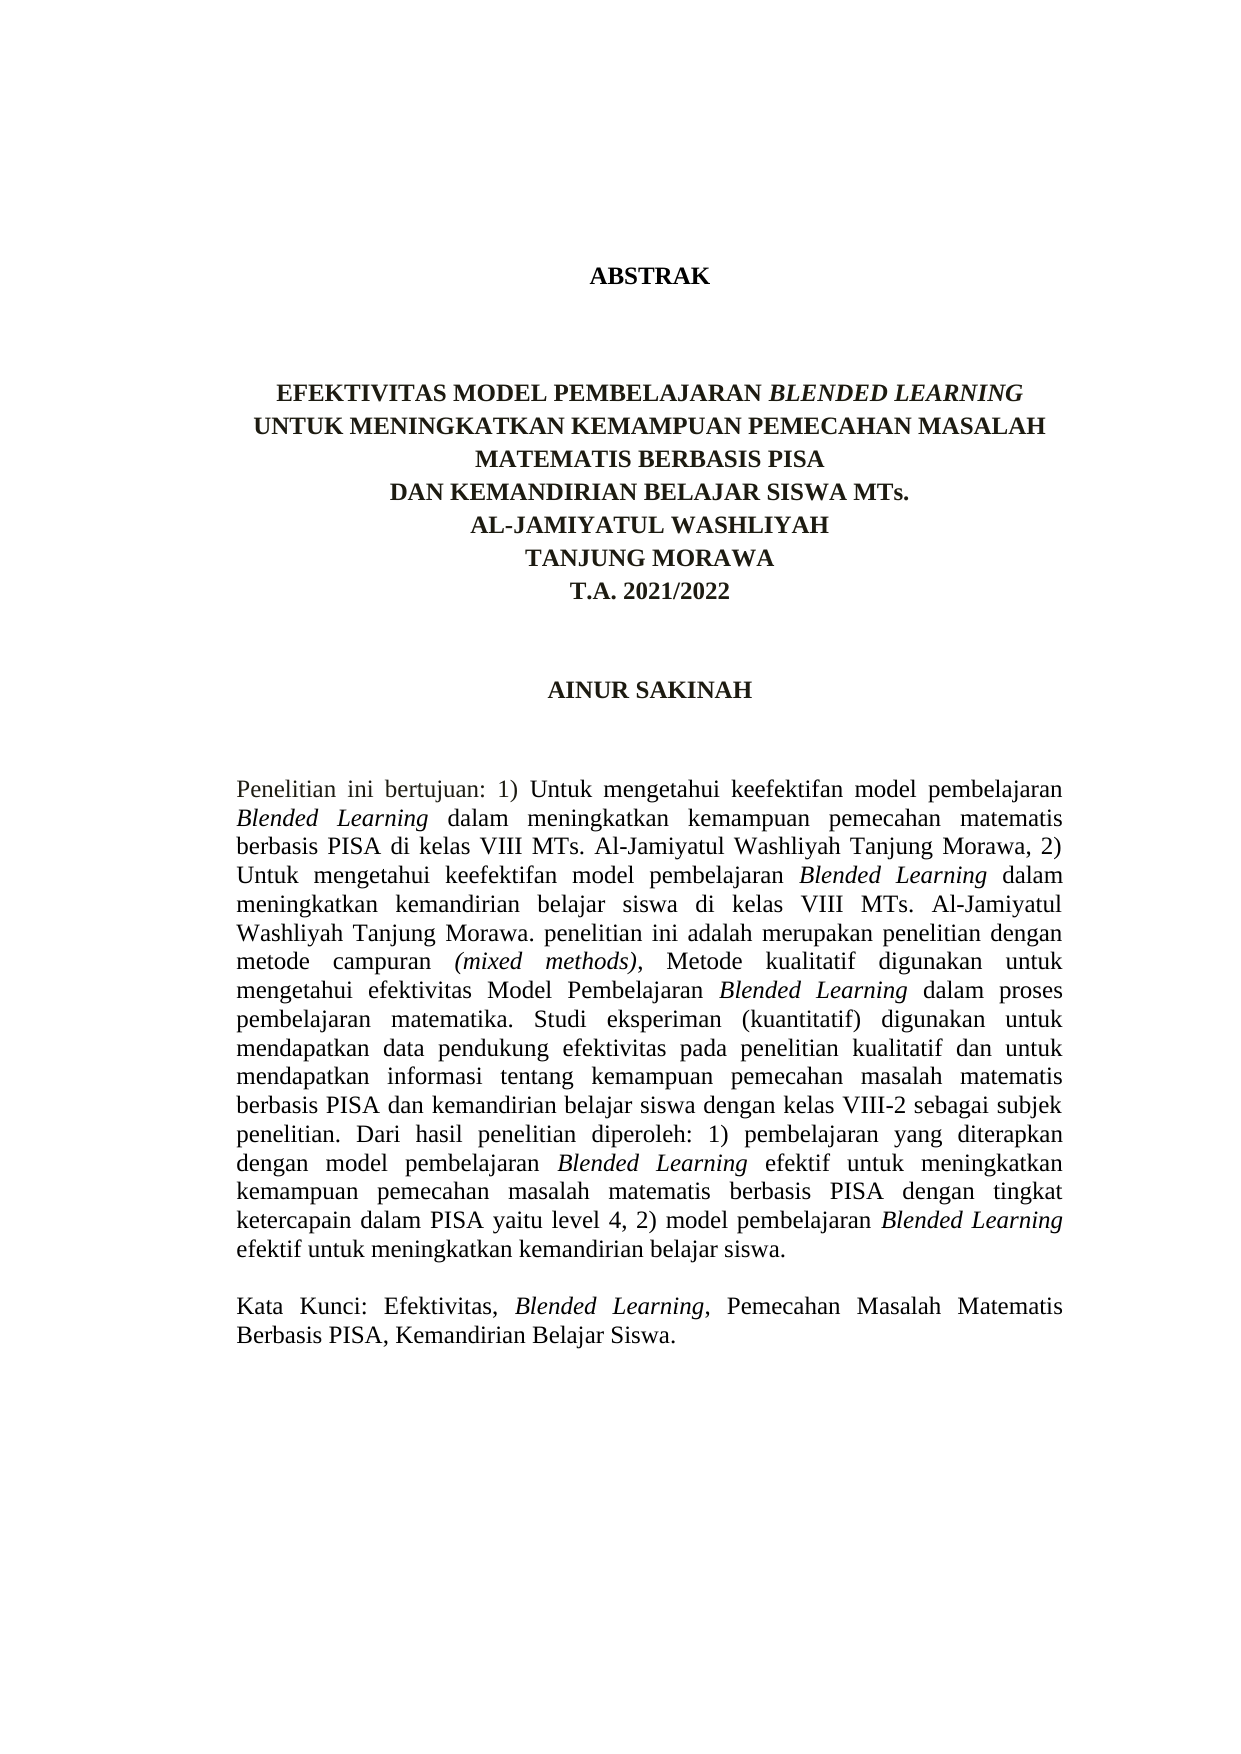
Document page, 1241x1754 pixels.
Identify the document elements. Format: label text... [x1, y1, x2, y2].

text TANJUNG MORAWA [236, 543, 1063, 572]
subtitle ABSTRAK [236, 261, 1063, 290]
text AINUR SAKINAH [236, 675, 1063, 704]
text EFEKTIVITAS MODEL PEMBELAJARAN BLENDED LEARNING UNTUK MENINGKATKAN KEMAMPUAN PEMECAHAN MASALAH MATEMATIS BERBASIS PISA [236, 378, 1063, 472]
text DAN KEMANDIRIAN BELAJAR SISWA MTs. [236, 477, 1063, 506]
text T.A. 2021/2022 [236, 576, 1063, 604]
text AL-JAMIYATUL WASHLIYAH [236, 510, 1063, 538]
list Penelitian ini bertujuan: 1) Untuk mengetahui keefektifan model pembelajaran Blended Learning dalam meningkatkan kemampuan pemecahan matematis berbasis PISA di kelas VIII MTs. Al-Jamiyatul Washliyah Tanjung Morawa, 2) Untuk mengetahui keefektifan model pembelajaran Blended Learning dalam meningkatkan kemandirian belajar siswa di kelas VIII MTs. Al-Jamiyatul Washliyah Tanjung Morawa. penelitian ini adalah merupakan penelitian dengan metode campuran (mixed methods), Metode kualitatif digunakan untuk mengetahui efektivitas Model Pembelajaran Blended Learning dalam proses pembelajaran matematika. Studi eksperiman (kuantitatif) digunakan untuk mendapatkan data pendukung efektivitas pada penelitian kualitatif dan untuk mendapatkan informasi tentang kemampuan pemecahan masalah matematis berbasis PISA dan kemandirian belajar siswa dengan kelas VIII-2 sebagai subjek penelitian. Dari hasil penelitian diperoleh: 1) pembelajaran yang diterapkan dengan model pembelajaran Blended Learning efektif untuk meningkatkan kemampuan pemecahan masalah matematis berbasis PISA dengan tingkat ketercapain dalam PISA yaitu level 4, 2) model pembelajaran Blended Learning efektif untuk meningkatkan kemandirian belajar siswa. [236, 774, 1063, 1263]
list Kata Kunci: Efektivitas, Blended Learning, Pemecahan Masalah Matematis Berbasis PISA, Kemandirian Belajar Siswa. [236, 1291, 1063, 1349]
